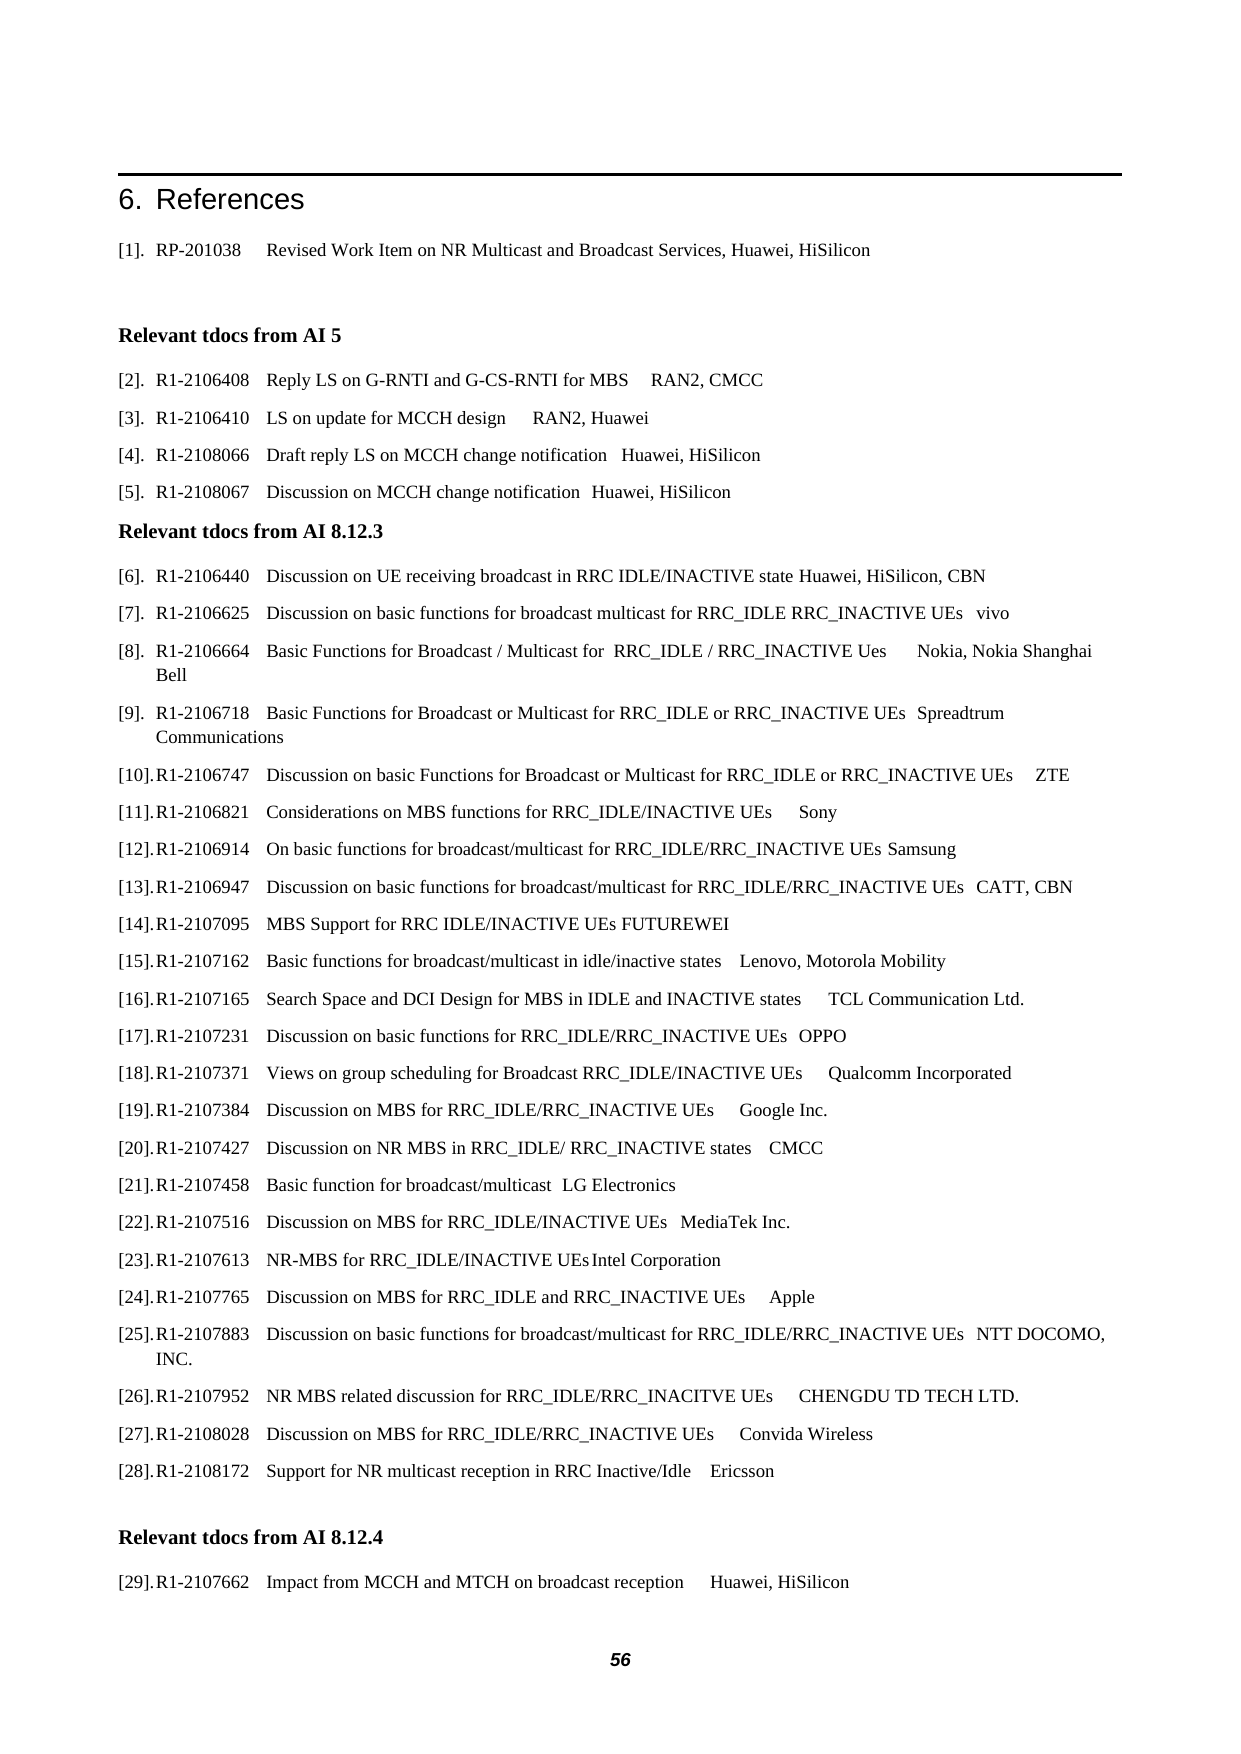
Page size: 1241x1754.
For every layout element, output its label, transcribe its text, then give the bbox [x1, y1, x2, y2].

list R1-2106821 Considerations on MBS functions for RRC_IDLE/INACTIVE UEs Sony [118, 801, 1122, 822]
list R1-2107883 Discussion on basic functions for broadcast/multicast for RRC_IDLE/RRC_INACTIVE UEs NTT DOCOMO, INC. [118, 1323, 1122, 1369]
list R1-2107095 MBS Support for RRC IDLE/INACTIVE UEs FUTUREWEI [118, 913, 1122, 934]
list R1-2106664 Basic Functions for Broadcast / Multicast for RRC_IDLE / RRC_INACTIVE Ues Nokia, Nokia Shanghai Bell [118, 639, 1122, 686]
list R1-2106947 Discussion on basic functions for broadcast/multicast for RRC_IDLE/RRC_INACTIVE UEs CATT, CBN [118, 876, 1122, 897]
list R1-2107427 Discussion on NR MBS in RRC_IDLE/ RRC_INACTIVE states CMCC [118, 1137, 1122, 1158]
list R1-2107662 Impact from MCCH and MTCH on broadcast reception Huawei, HiSilicon [118, 1571, 1122, 1592]
list R1-2107231 Discussion on basic functions for RRC_IDLE/RRC_INACTIVE UEs OPPO [118, 1025, 1122, 1046]
list R1-2106914 On basic functions for broadcast/multicast for RRC_IDLE/RRC_INACTIVE UEs Samsung [118, 838, 1122, 860]
text Relevant tdocs from AI 8.12.4 [118, 1524, 1122, 1549]
text Relevant tdocs from AI 8.12.3 [118, 518, 1122, 543]
list R1-2108028 Discussion on MBS for RRC_IDLE/RRC_INACTIVE UEs Convida Wireless [118, 1422, 1122, 1444]
list R1-2107384 Discussion on MBS for RRC_IDLE/RRC_INACTIVE UEs Google Inc. [118, 1099, 1122, 1121]
list R1-2107371 Views on group scheduling for Broadcast RRC_IDLE/INACTIVE UEs Qualcomm Incorporated [118, 1062, 1122, 1083]
list R1-2106408 Reply LS on G-RNTI and G-CS-RNTI for MBS RAN2, CMCC [118, 369, 1122, 391]
list R1-2107458 Basic function for broadcast/multicast LG Electronics [118, 1174, 1122, 1195]
list R1-2106747 Discussion on basic Functions for Broadcast or Multicast for RRC_IDLE or RRC_INACTIVE UEs ZTE [118, 764, 1122, 785]
list RP-201038 Revised Work Item on NR Multicast and Broadcast Services, Huawei, HiSilicon [118, 239, 1122, 261]
list R1-2107765 Discussion on MBS for RRC_IDLE and RRC_INACTIVE UEs Apple [118, 1286, 1122, 1307]
list R1-2107162 Basic functions for broadcast/multicast in idle/inactive states Lenovo, Motorola Mobility [118, 950, 1122, 972]
text Relevant tdocs from AI 5 [118, 323, 1122, 347]
list R1-2107516 Discussion on MBS for RRC_IDLE/INACTIVE UEs MediaTek Inc. [118, 1211, 1122, 1233]
subtitle References [118, 176, 1122, 216]
list R1-2106440 Discussion on UE receiving broadcast in RRC IDLE/INACTIVE state Huawei, HiSilicon, CBN [118, 565, 1122, 586]
list R1-2106625 Discussion on basic functions for broadcast multicast for RRC_IDLE RRC_INACTIVE UEs vivo [118, 602, 1122, 624]
list R1-2107952 NR MBS related discussion for RRC_IDLE/RRC_INACITVE UEs CHENGDU TD TECH LTD. [118, 1385, 1122, 1407]
list R1-2108172 Support for NR multicast reception in RRC Inactive/Idle Ericsson [118, 1460, 1122, 1481]
list R1-2106718 Basic Functions for Broadcast or Multicast for RRC_IDLE or RRC_INACTIVE UEs Spreadtrum Communications [118, 702, 1122, 748]
list R1-2108067 Discussion on MCCH change notification Huawei, HiSilicon [118, 481, 1122, 503]
list R1-2107165 Search Space and DCI Design for MBS in IDLE and INACTIVE states TCL Communication Ltd. [118, 987, 1122, 1009]
list R1-2108066 Draft reply LS on MCCH change notification Huawei, HiSilicon [118, 444, 1122, 466]
list R1-2107613 NR-MBS for RRC_IDLE/INACTIVE UEs Intel Corporation [118, 1248, 1122, 1270]
list R1-2106410 LS on update for MCCH design RAN2, Huawei [118, 407, 1122, 428]
